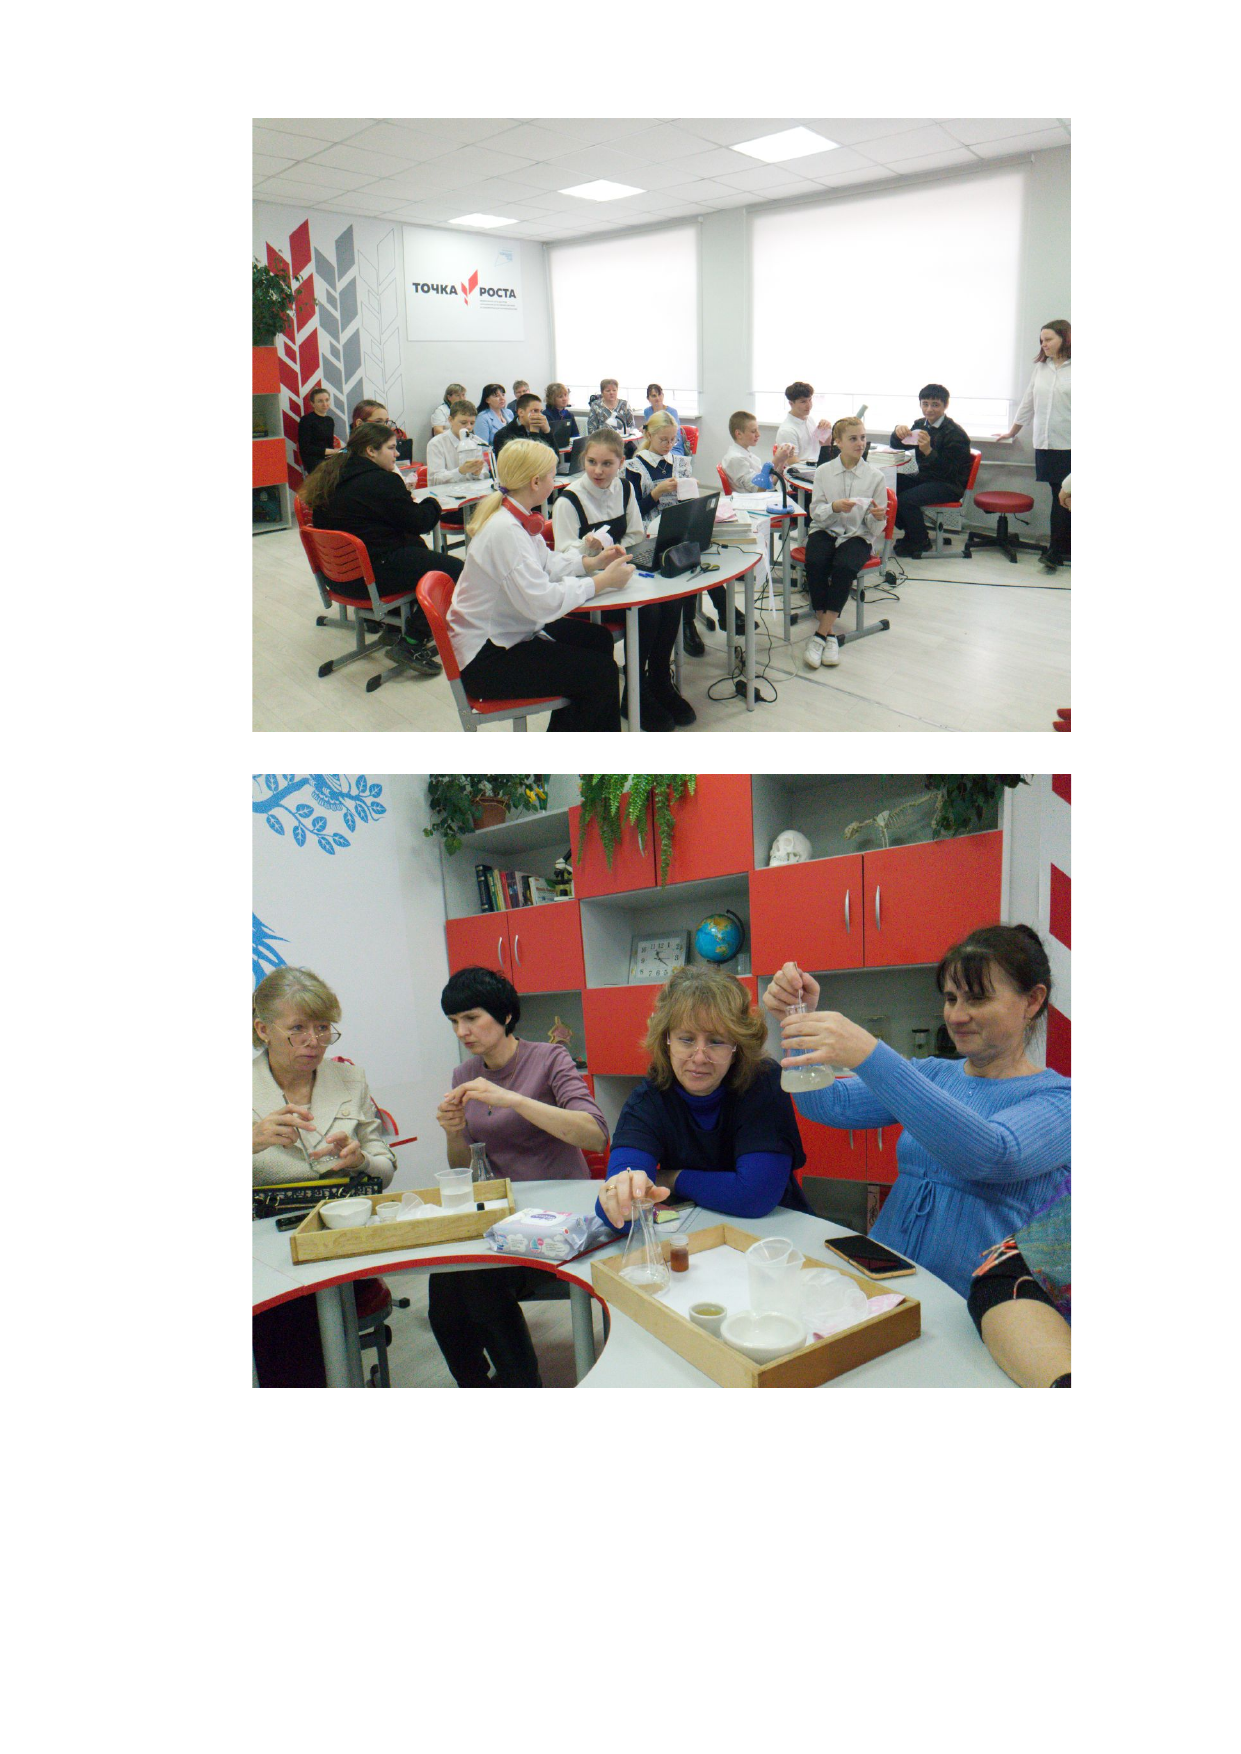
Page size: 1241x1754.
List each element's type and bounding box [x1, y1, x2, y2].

picture [252, 774, 1072, 1388]
picture [252, 118, 1071, 732]
